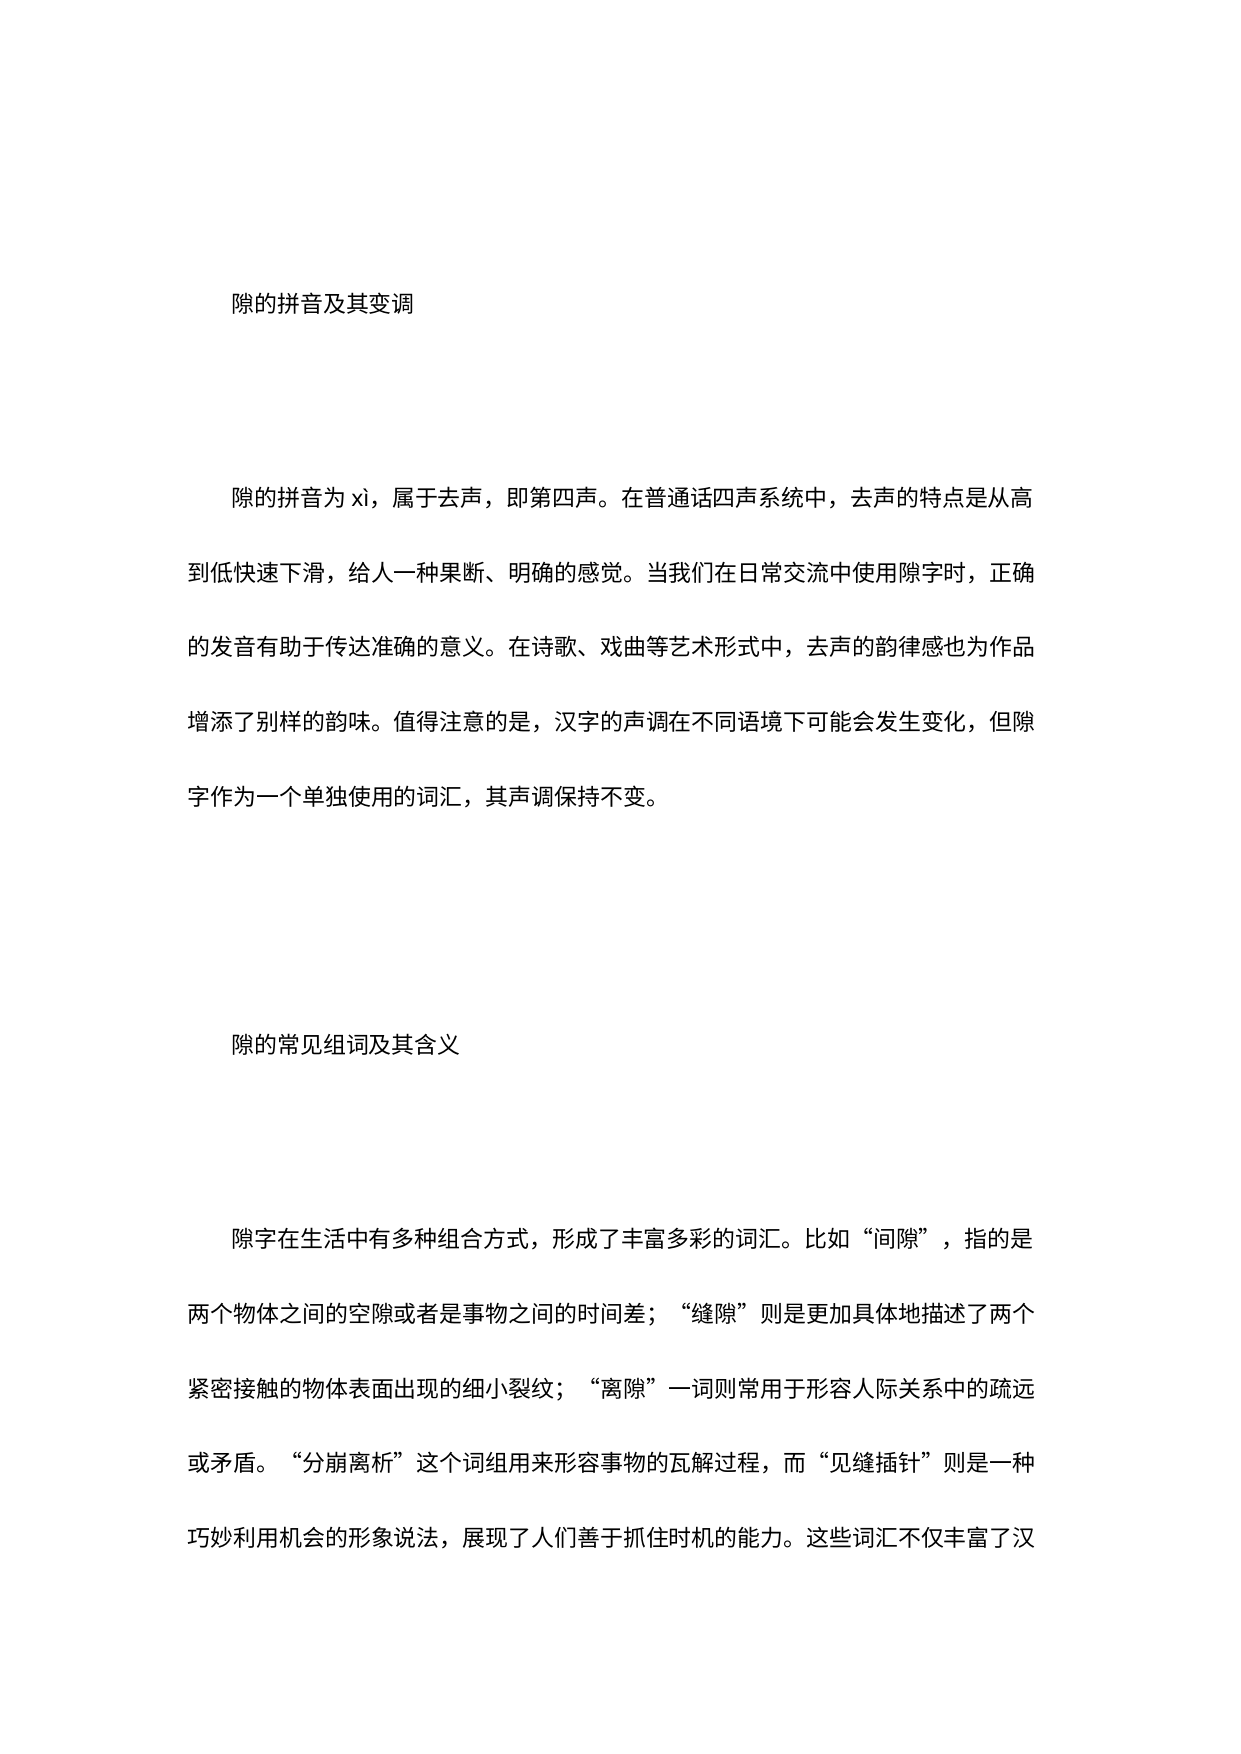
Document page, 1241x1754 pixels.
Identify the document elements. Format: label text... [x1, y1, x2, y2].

text 隙的拼音为 xì，属于去声，即第四声。在普通话四声系统中，去声的特点是从高到低快速下滑，给人一种果断、明确的感觉。当我们在日常交流中使用隙字时，正确的发音有助于传达准确的意义。在诗歌、戏曲等艺术形式中，去声的韵律感也为作品增添了别样的韵味。值得注意的是，汉字的声调在不同语境下可能会发生变化，但隙字作为一个单独使用的词汇，其声调保持不变。 [187, 464, 1053, 828]
text 隙的拼音及其变调 [187, 270, 1053, 335]
text 隙的常见组词及其含义 [187, 1011, 1053, 1076]
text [187, 1205, 1053, 1569]
